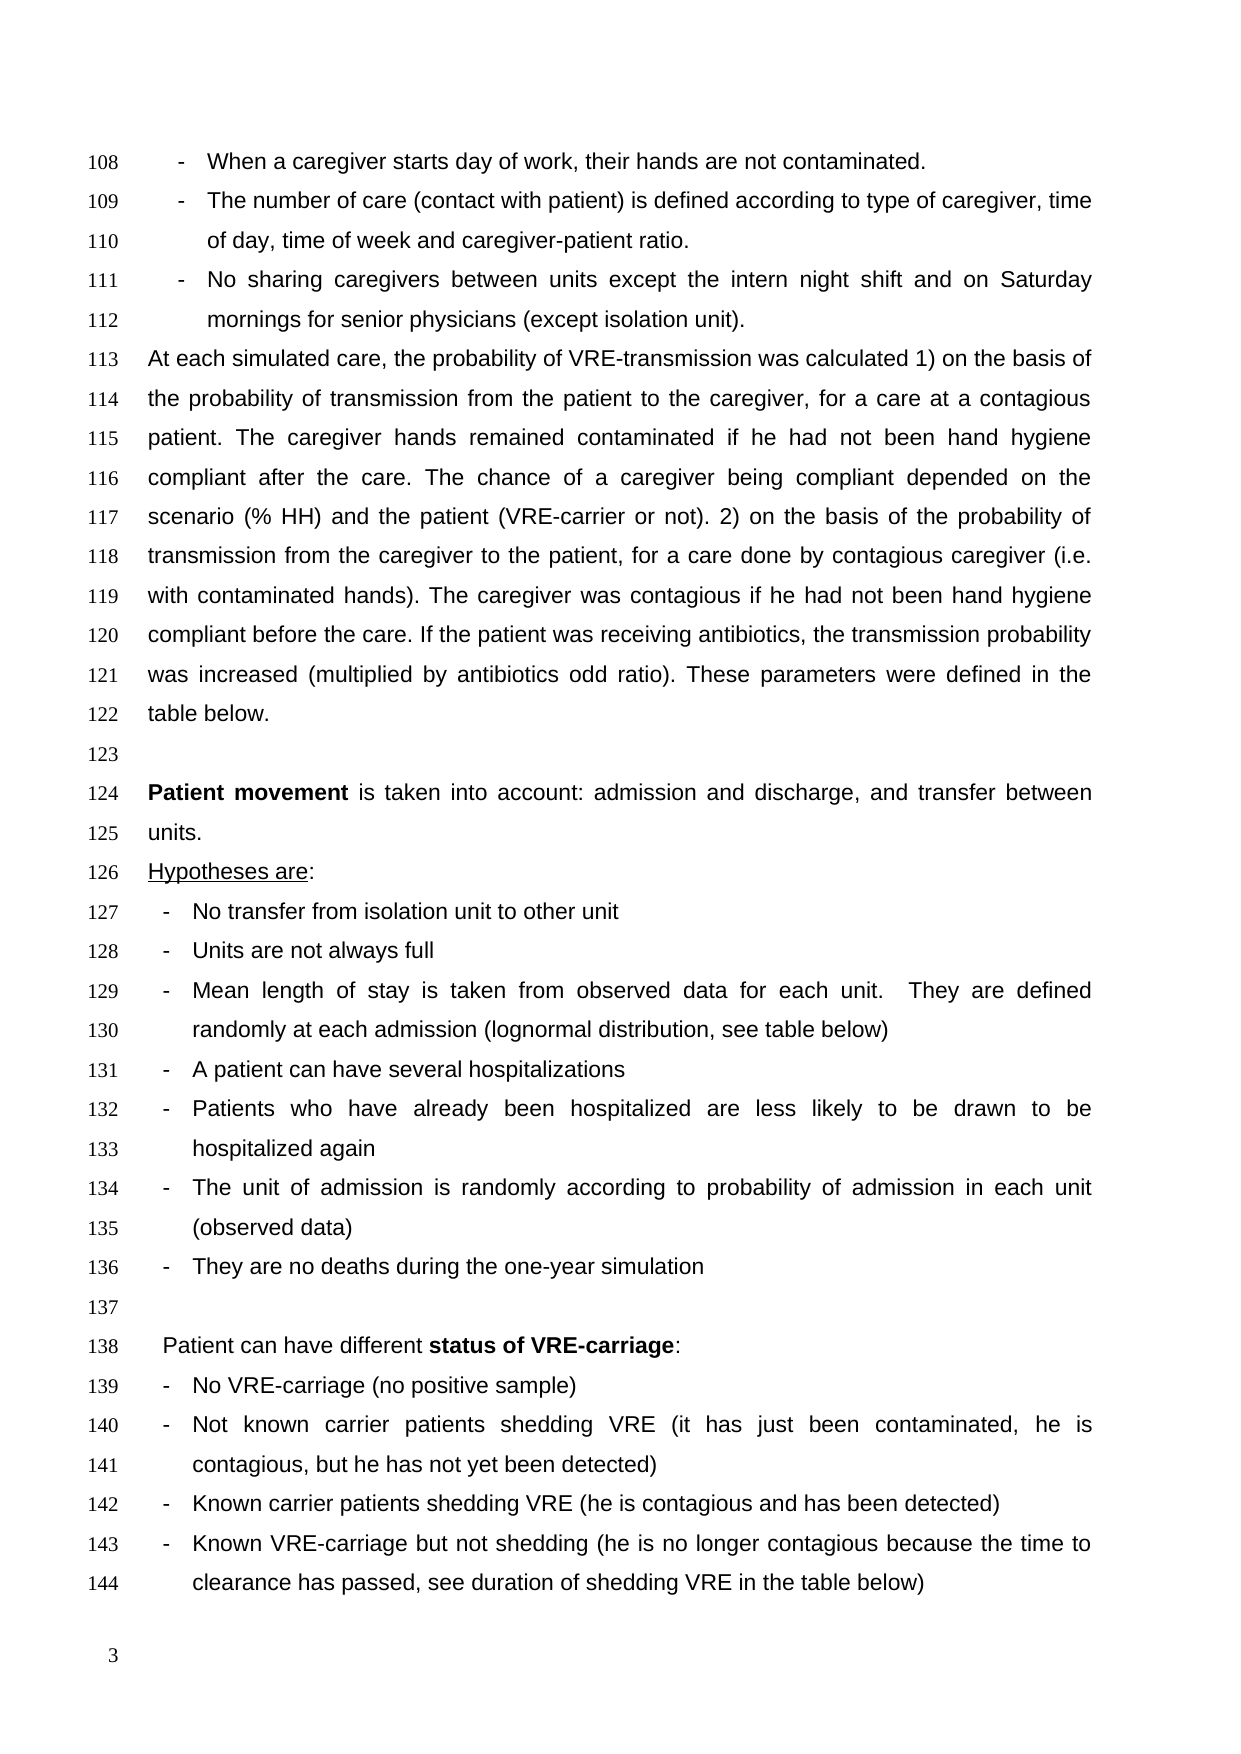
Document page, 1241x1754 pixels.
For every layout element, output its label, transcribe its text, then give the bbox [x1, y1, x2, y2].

list A patient can have several hospitalizations [162, 1056, 1092, 1082]
list Not known carrier patients shedding VRE (it has just been contaminated, he is contagious, but he has not yet been detected) [162, 1411, 1092, 1477]
list When a caregiver starts day of work, their hands are not contaminated. [177, 148, 1092, 174]
list Patients who have already been hospitalized are less likely to be drawn to be hospitalized again [162, 1095, 1092, 1161]
list No sharing caregivers between units except the intern night shift and on Saturday mornings for senior physicians (except isolation unit). [177, 266, 1092, 332]
list No VRE-carriage (no positive sample) [162, 1372, 1092, 1398]
list Known carrier patients shedding VRE (he is contagious and has been detected) [162, 1490, 1092, 1516]
text Hypotheses are: [148, 858, 1092, 885]
list Units are not always full [162, 937, 1092, 964]
text At each simulated care, the probability of VRE-transmission was calculated 1) on the basis of the probability of transmission from the patient to the caregiver, for a care at a contagious patient. The caregiver hands remained contaminated if he had not been hand hygiene compliant after the care. The chance of a caregiver being compliant depended on the scenario (% HH) and the patient (VRE-carrier or not). 2) on the basis of the probability of transmission from the caregiver to the patient, for a care done by contagious caregiver (i.e. with contaminated hands). The caregiver was contagious if he had not been hand hygiene compliant before the care. If the patient was receiving antibiotics, the transmission probability was increased (multiplied by antibiotics odd ratio). These parameters were defined in the table below. [148, 345, 1092, 727]
list The unit of admission is randomly according to probability of admission in each unit (observed data) [162, 1174, 1092, 1240]
list The number of care (contact with patient) is defined according to type of caregiver, time of day, time of week and caregiver-patient ratio. [177, 187, 1092, 253]
list No transfer from isolation unit to other unit [162, 898, 1092, 924]
list Known VRE-carriage but not shedding (he is no longer contagious because the time to clearance has passed, see duration of shedding VRE in the table below) [162, 1529, 1092, 1595]
list Mean length of stay is taken from observed data for each unit. They are defined randomly at each admission (lognormal distribution, see table below) [162, 977, 1092, 1043]
list They are no deaths during the one-year simulation [162, 1253, 1092, 1279]
text Patient can have different status of VRE-carriage: [162, 1332, 1092, 1358]
text Patient movement is taken into account: admission and discharge, and transfer between units. [148, 779, 1092, 845]
